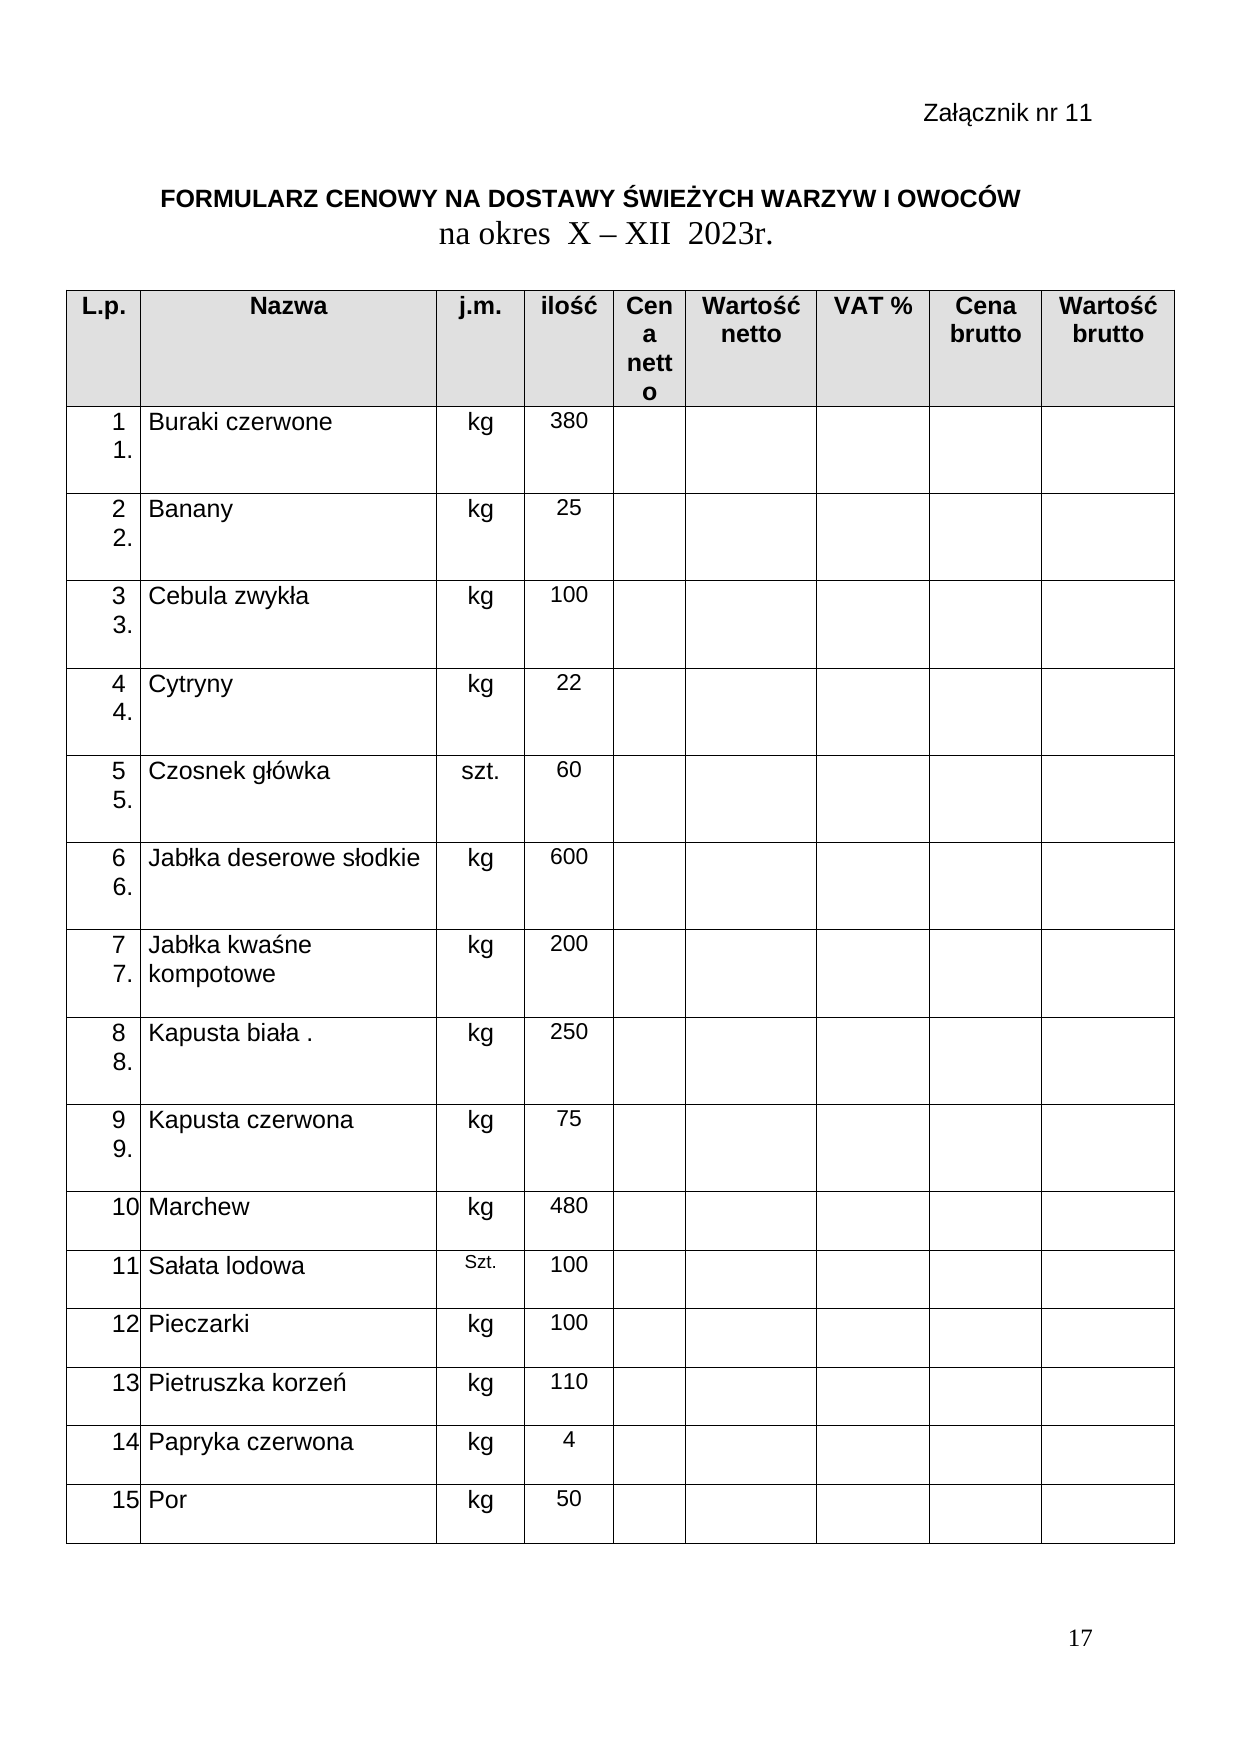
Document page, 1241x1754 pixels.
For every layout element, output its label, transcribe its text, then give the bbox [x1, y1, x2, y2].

table_cell [614, 756, 685, 842]
table_cell Papryka czerwona [141, 1426, 436, 1484]
table_cell Pietruszka korzeń [141, 1368, 436, 1425]
table_header j.m. [437, 291, 524, 406]
table_cell [686, 756, 816, 842]
table_cell 480 [525, 1192, 613, 1250]
table_cell kg [437, 1485, 524, 1542]
table_cell kg [437, 581, 524, 667]
subtitle FORMULARZ CENOWY NA DOSTAWY ŚWIEŻYCH WARZYW I OWOCÓW [89, 184, 1092, 213]
table_cell 2. [67, 494, 140, 580]
table_cell kg [437, 1309, 524, 1367]
table_cell [1042, 1105, 1174, 1191]
table_cell [614, 407, 685, 493]
table_cell [817, 1485, 929, 1542]
table_cell [1042, 756, 1174, 842]
table_cell [930, 581, 1041, 667]
table_cell [686, 1426, 816, 1484]
table_cell [817, 756, 929, 842]
table_cell [686, 494, 816, 580]
table_cell [930, 1192, 1041, 1250]
table_cell 22 [525, 669, 613, 755]
table_cell [686, 581, 816, 667]
table_cell [930, 1251, 1041, 1308]
table_header Cena brutto [930, 291, 1041, 406]
table_cell 25 [525, 494, 613, 580]
table_cell [67, 1426, 140, 1484]
table_cell 250 [525, 1018, 613, 1104]
table_cell [614, 930, 685, 1017]
table_cell [817, 930, 929, 1017]
table_cell [817, 1018, 929, 1104]
table_cell [817, 1426, 929, 1484]
table_cell [67, 1251, 140, 1308]
table_cell kg [437, 1105, 524, 1191]
table_header ilość [525, 291, 613, 406]
table_cell [686, 843, 816, 929]
table_cell [67, 1309, 140, 1367]
table_header VAT % [817, 291, 929, 406]
table_cell [930, 843, 1041, 929]
table_cell [686, 1192, 816, 1250]
table_cell [686, 669, 816, 755]
table_cell [1042, 1426, 1174, 1484]
table_cell [930, 407, 1041, 493]
table_cell 9. [67, 1105, 140, 1191]
table_cell [614, 1309, 685, 1367]
table_cell [930, 1105, 1041, 1191]
table_cell [686, 1485, 816, 1542]
table_cell Cytryny [141, 669, 436, 755]
table_cell kg [437, 1192, 524, 1250]
table_cell [1042, 1251, 1174, 1308]
table_cell [614, 669, 685, 755]
table_cell Buraki czerwone [141, 407, 436, 493]
table_cell [614, 1105, 685, 1191]
table_cell [67, 1192, 140, 1250]
table_cell Por [141, 1485, 436, 1542]
table_cell szt. [437, 756, 524, 842]
table_cell [1042, 1309, 1174, 1367]
table_cell [817, 1251, 929, 1308]
table_cell [614, 843, 685, 929]
table_cell [686, 1251, 816, 1308]
table_cell [817, 1309, 929, 1367]
table_cell Jabłka kwaśne kompotowe [141, 930, 436, 1017]
table_cell kg [437, 930, 524, 1017]
table_cell Banany [141, 494, 436, 580]
table_cell [1042, 843, 1174, 929]
table_header Nazwa [141, 291, 436, 406]
table_cell kg [437, 843, 524, 929]
text na okres X – XII 2023r. [89, 213, 1092, 251]
table_cell [930, 1426, 1041, 1484]
table_cell [614, 1485, 685, 1542]
table_cell kg [437, 1368, 524, 1425]
table_cell 3. [67, 581, 140, 667]
table_cell [817, 843, 929, 929]
table_cell Czosnek główka [141, 756, 436, 842]
table_cell [67, 1368, 140, 1425]
table_cell [930, 1309, 1041, 1367]
table_cell [817, 669, 929, 755]
table_cell Jabłka deserowe słodkie [141, 843, 436, 929]
table_cell [686, 1018, 816, 1104]
table_cell [614, 1368, 685, 1425]
table_cell [1042, 581, 1174, 667]
table_cell [817, 581, 929, 667]
table_cell [686, 930, 816, 1017]
table_cell Pieczarki [141, 1309, 436, 1367]
text Załącznik nr 11 [89, 98, 1092, 127]
table_cell kg [437, 407, 524, 493]
table_cell [817, 1368, 929, 1425]
table_cell 100 [525, 1309, 613, 1367]
table_cell [817, 494, 929, 580]
table_cell [614, 581, 685, 667]
table_cell [1042, 669, 1174, 755]
table_cell [614, 494, 685, 580]
table_cell 200 [525, 930, 613, 1017]
table_cell 50 [525, 1485, 613, 1542]
table_cell 110 [525, 1368, 613, 1425]
table_cell [930, 1368, 1041, 1425]
table_cell 100 [525, 581, 613, 667]
table_cell [67, 1485, 140, 1542]
table_cell [930, 1018, 1041, 1104]
table_cell kg [437, 494, 524, 580]
table_cell [1042, 1192, 1174, 1250]
table_cell [1042, 1368, 1174, 1425]
table_header Cena netto [614, 291, 685, 406]
table_cell [1042, 930, 1174, 1017]
table_cell 7. [67, 930, 140, 1017]
table_cell kg [437, 1018, 524, 1104]
table_cell [930, 494, 1041, 580]
table_cell [686, 1105, 816, 1191]
table_cell [686, 1368, 816, 1425]
table_cell Kapusta czerwona [141, 1105, 436, 1191]
table_cell Cebula zwykła [141, 581, 436, 667]
table_cell Sałata lodowa [141, 1251, 436, 1308]
table_cell 100 [525, 1251, 613, 1308]
table_cell 60 [525, 756, 613, 842]
table_cell Kapusta biała . [141, 1018, 436, 1104]
table_cell 8. [67, 1018, 140, 1104]
table_cell Szt. [437, 1251, 524, 1308]
table_cell 380 [525, 407, 613, 493]
table_cell [614, 1018, 685, 1104]
table_cell [817, 407, 929, 493]
table_cell kg [437, 669, 524, 755]
table_cell [614, 1192, 685, 1250]
table_cell [686, 1309, 816, 1367]
table_cell [930, 1485, 1041, 1542]
table_cell [930, 756, 1041, 842]
table_cell 5. [67, 756, 140, 842]
table_cell [1042, 1018, 1174, 1104]
table_cell 600 [525, 843, 613, 929]
table_cell [1042, 407, 1174, 493]
table_cell 6. [67, 843, 140, 929]
table_cell [686, 407, 816, 493]
table_cell kg [437, 1426, 524, 1484]
table_cell [614, 1426, 685, 1484]
table_cell 4 [525, 1426, 613, 1484]
table_header L.p. [67, 291, 140, 406]
table_cell 75 [525, 1105, 613, 1191]
table_cell [1042, 494, 1174, 580]
table_cell [817, 1105, 929, 1191]
table_header Wartość brutto [1042, 291, 1174, 406]
table_cell [930, 669, 1041, 755]
table_cell 4. [67, 669, 140, 755]
table_cell [817, 1192, 929, 1250]
table_cell [614, 1251, 685, 1308]
table_cell [1042, 1485, 1174, 1542]
table_cell 1. [67, 407, 140, 493]
table_header Wartość netto [686, 291, 816, 406]
table_cell [930, 930, 1041, 1017]
table_cell Marchew [141, 1192, 436, 1250]
